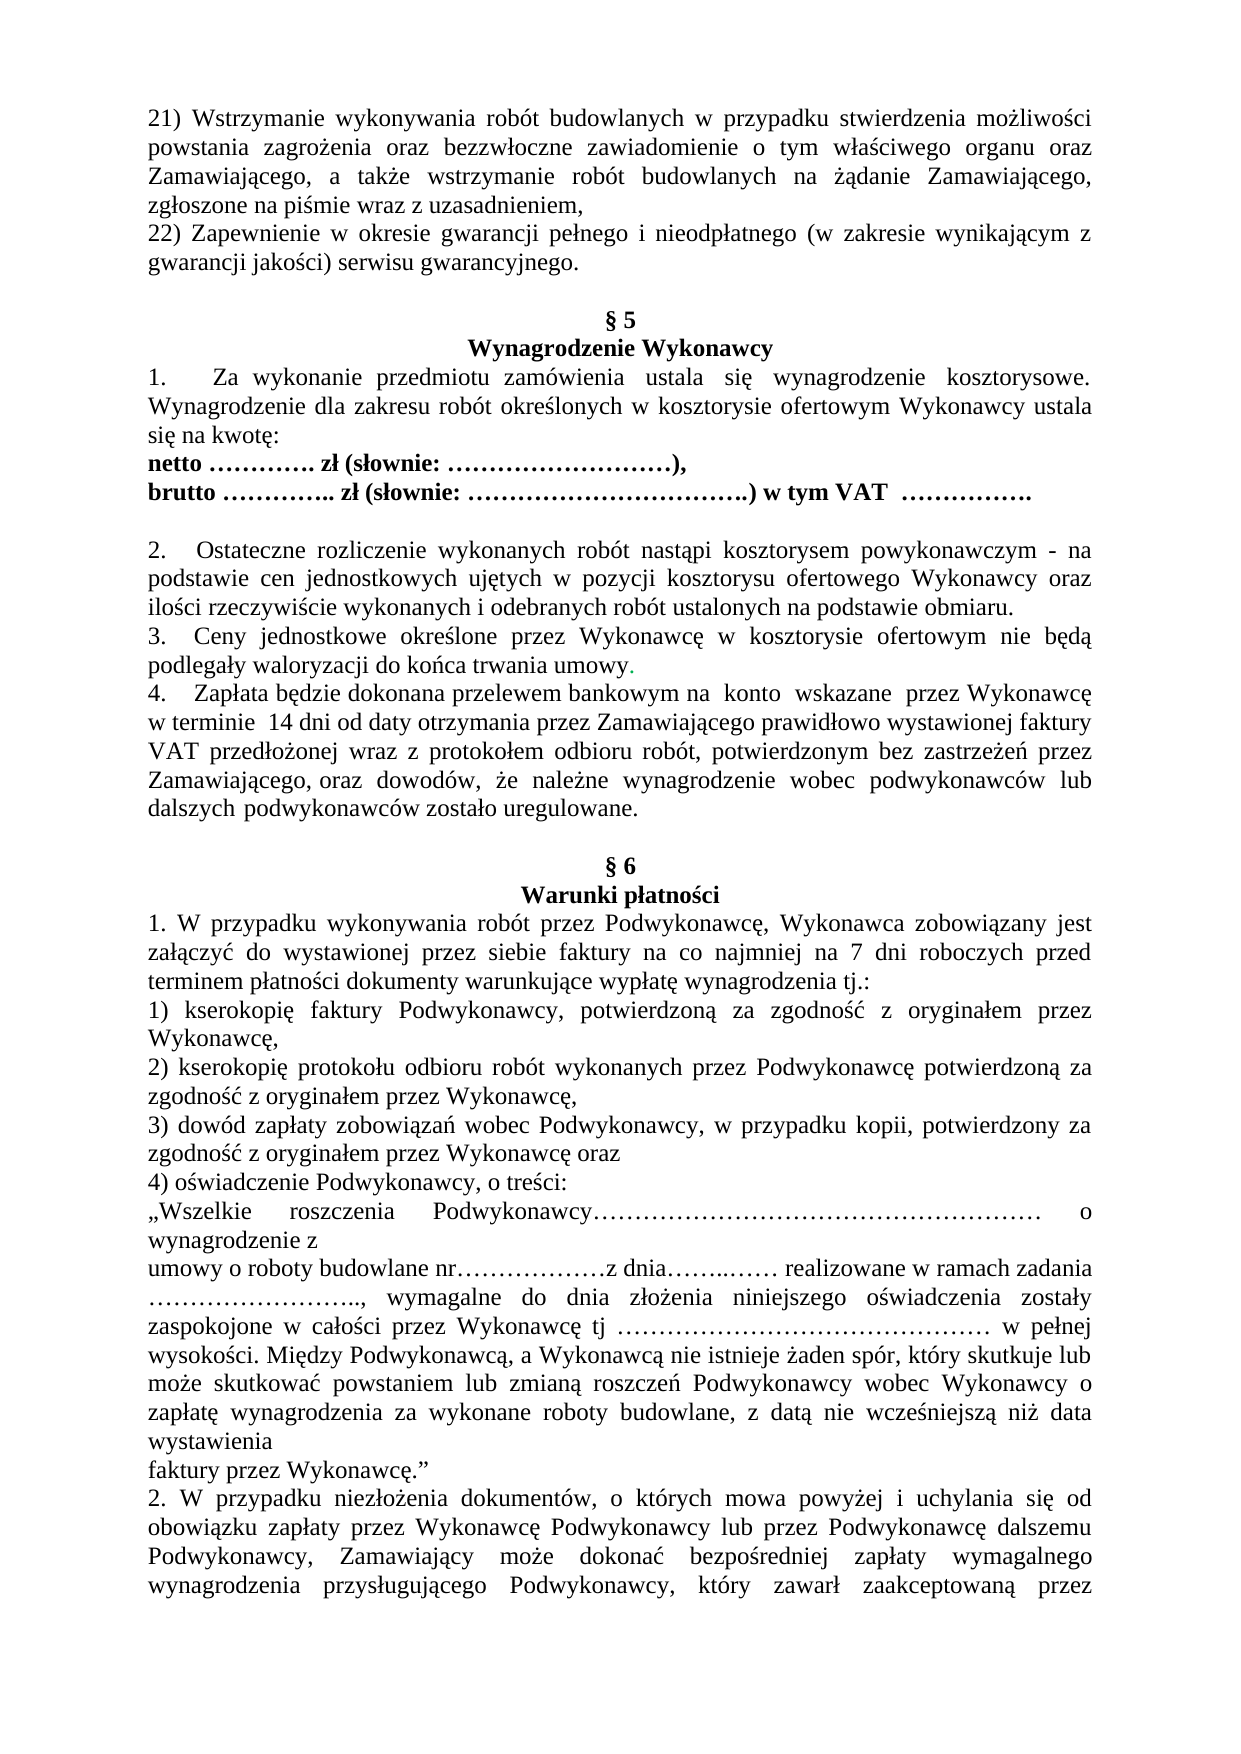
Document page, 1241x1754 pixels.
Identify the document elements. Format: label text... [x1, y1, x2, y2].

text „Wszelkie roszczenia Podwykonawcy……………………………………………… o wynagrodzenie z [148, 1196, 1093, 1253]
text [148, 1483, 1093, 1598]
text 22) Zapewnienie w okresie gwarancji pełnego i nieodpłatnego (w zakresie wynikającym z gwarancji jakości) serwisu gwarancyjnego. [148, 218, 1093, 276]
text 21) Wstrzymanie wykonywania robót budowlanych w przypadku stwierdzenia możliwości powstania zagrożenia oraz bezzwłoczne zawiadomienie o tym właściwego organu oraz Zamawiającego, a także wstrzymanie robót budowlanych na żądanie Zamawiającego, zgłoszone na piśmie wraz z uzasadnieniem, [148, 103, 1093, 218]
text 4) oświadczenie Podwykonawcy, o treści: [148, 1167, 1093, 1196]
list netto …………. zł (słownie: ………………………), [148, 448, 1093, 477]
text Warunki płatności [148, 880, 1093, 908]
list Ceny jednostkowe określone przez Wykonawcę w kosztorysie ofertowym nie będą podlegały waloryzacji do końca trwania umowy. [148, 621, 1093, 678]
list brutto ………….. zł (słownie: …………………………….) w tym VAT ……………. [148, 477, 1093, 506]
list Ostateczne rozliczenie wykonanych robót nastąpi kosztorysem powykonawczym - na podstawie cen jednostkowych ujętych w pozycji kosztorysu ofertowego Wykonawcy oraz ilości rzeczywiście wykonanych i odebranych robót ustalonych na podstawie obmiaru. [148, 535, 1093, 621]
text faktury przez Wykonawcę.” [148, 1455, 1093, 1483]
text 1. W przypadku wykonywania robót przez Podwykonawcę, Wykonawca zobowiązany jest załączyć do wystawionej przez siebie faktury na co najmniej na 7 dni roboczych przed terminem płatności dokumenty warunkujące wypłatę wynagrodzenia tj.: [148, 908, 1093, 995]
text 1) kserokopię faktury Podwykonawcy, potwierdzoną za zgodność z oryginałem przez Wykonawcę, [148, 995, 1093, 1052]
text § 6 [148, 851, 1093, 880]
text § 5 [148, 305, 1093, 333]
list Zapłata będzie dokonana przelewem bankowym na konto wskazane przez Wykonawcę w terminie 14 dni od daty otrzymania przez Zamawiającego prawidłowo wystawionej faktury VAT przedłożonej wraz z protokołem odbioru robót, potwierdzonym bez zastrzeżeń przez Zamawiającego, oraz dowodów, że należne wynagrodzenie wobec podwykonawców lub dalszych podwykonawców zostało uregulowane. [148, 678, 1093, 822]
list Za wykonanie przedmiotu zamówienia ustala się wynagrodzenie kosztorysowe. Wynagrodzenie dla zakresu robót określonych w kosztorysie ofertowym Wykonawcy ustala się na kwotę: [148, 362, 1093, 448]
text umowy o roboty budowlane nr………………z dnia……..…… realizowane w ramach zadania …………………….., wymagalne do dnia złożenia niniejszego oświadczenia zostały zaspokojone w całości przez Wykonawcę tj ……………………………………… w pełnej wysokości. Między Podwykonawcą, a Wykonawcą nie istnieje żaden spór, który skutkuje lub może skutkować powstaniem lub zmianą roszczeń Podwykonawcy wobec Wykonawcy o zapłatę wynagrodzenia za wykonane roboty budowlane, z datą nie wcześniejszą niż data wystawienia [148, 1253, 1093, 1455]
text Wynagrodzenie Wykonawcy [148, 333, 1093, 362]
text 2) kserokopię protokołu odbioru robót wykonanych przez Podwykonawcę potwierdzoną za zgodność z oryginałem przez Wykonawcę, [148, 1052, 1093, 1110]
text 3) dowód zapłaty zobowiązań wobec Podwykonawcy, w przypadku kopii, potwierdzony za zgodność z oryginałem przez Wykonawcę oraz [148, 1110, 1093, 1167]
